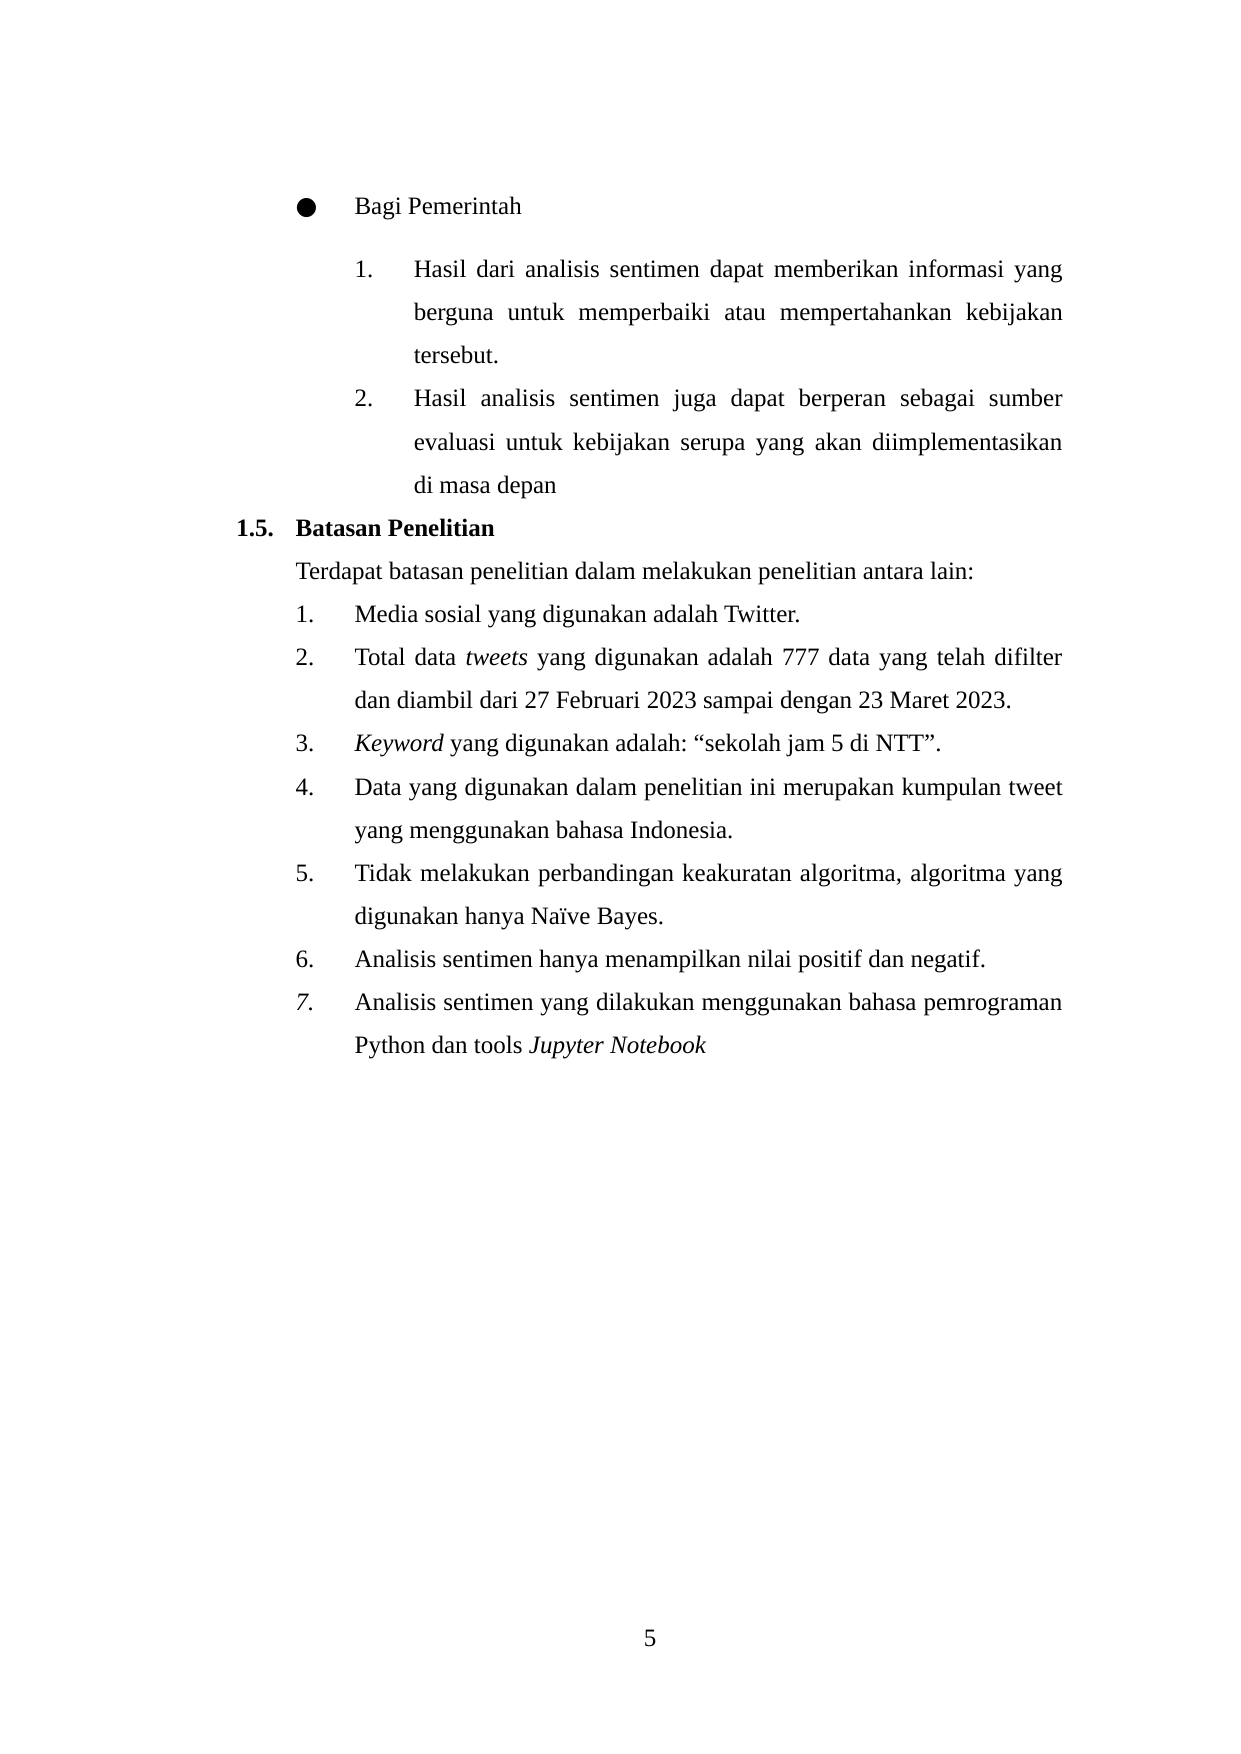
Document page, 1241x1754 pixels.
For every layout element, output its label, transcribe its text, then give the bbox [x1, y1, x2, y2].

subtitle Batasan Penelitian [236, 513, 1063, 542]
list Bagi Pemerintah [295, 177, 1063, 228]
text Terdapat batasan penelitian dalam melakukan penelitian antara lain: [295, 556, 1063, 585]
list Analisis sentimen hanya menampilkan nilai positif dan negatif. [295, 944, 1063, 973]
list Hasil dari analisis sentimen dapat memberikan informasi yang berguna untuk memperbaiki atau mempertahankan kebijakan tersebut. [354, 254, 1063, 369]
list Media sosial yang digunakan adalah Twitter. [295, 599, 1063, 628]
list Total data tweets yang digunakan adalah 777 data yang telah difilter dan diambil dari 27 Februari 2023 sampai dengan 23 Maret 2023. [295, 642, 1063, 714]
list Keyword yang digunakan adalah: “sekolah jam 5 di NTT”. [295, 728, 1063, 757]
list Tidak melakukan perbandingan keakuratan algoritma, algoritma yang digunakan hanya Naïve Bayes. [295, 858, 1063, 930]
list Analisis sentimen yang dilakukan menggunakan bahasa pemrograman Python dan tools Jupyter Notebook [295, 987, 1063, 1059]
list Data yang digunakan dalam penelitian ini merupakan kumpulan tweet yang menggunakan bahasa Indonesia. [295, 772, 1063, 843]
list Hasil analisis sentimen juga dapat berperan sebagai sumber evaluasi untuk kebijakan serupa yang akan diimplementasikan di masa depan [354, 383, 1063, 498]
